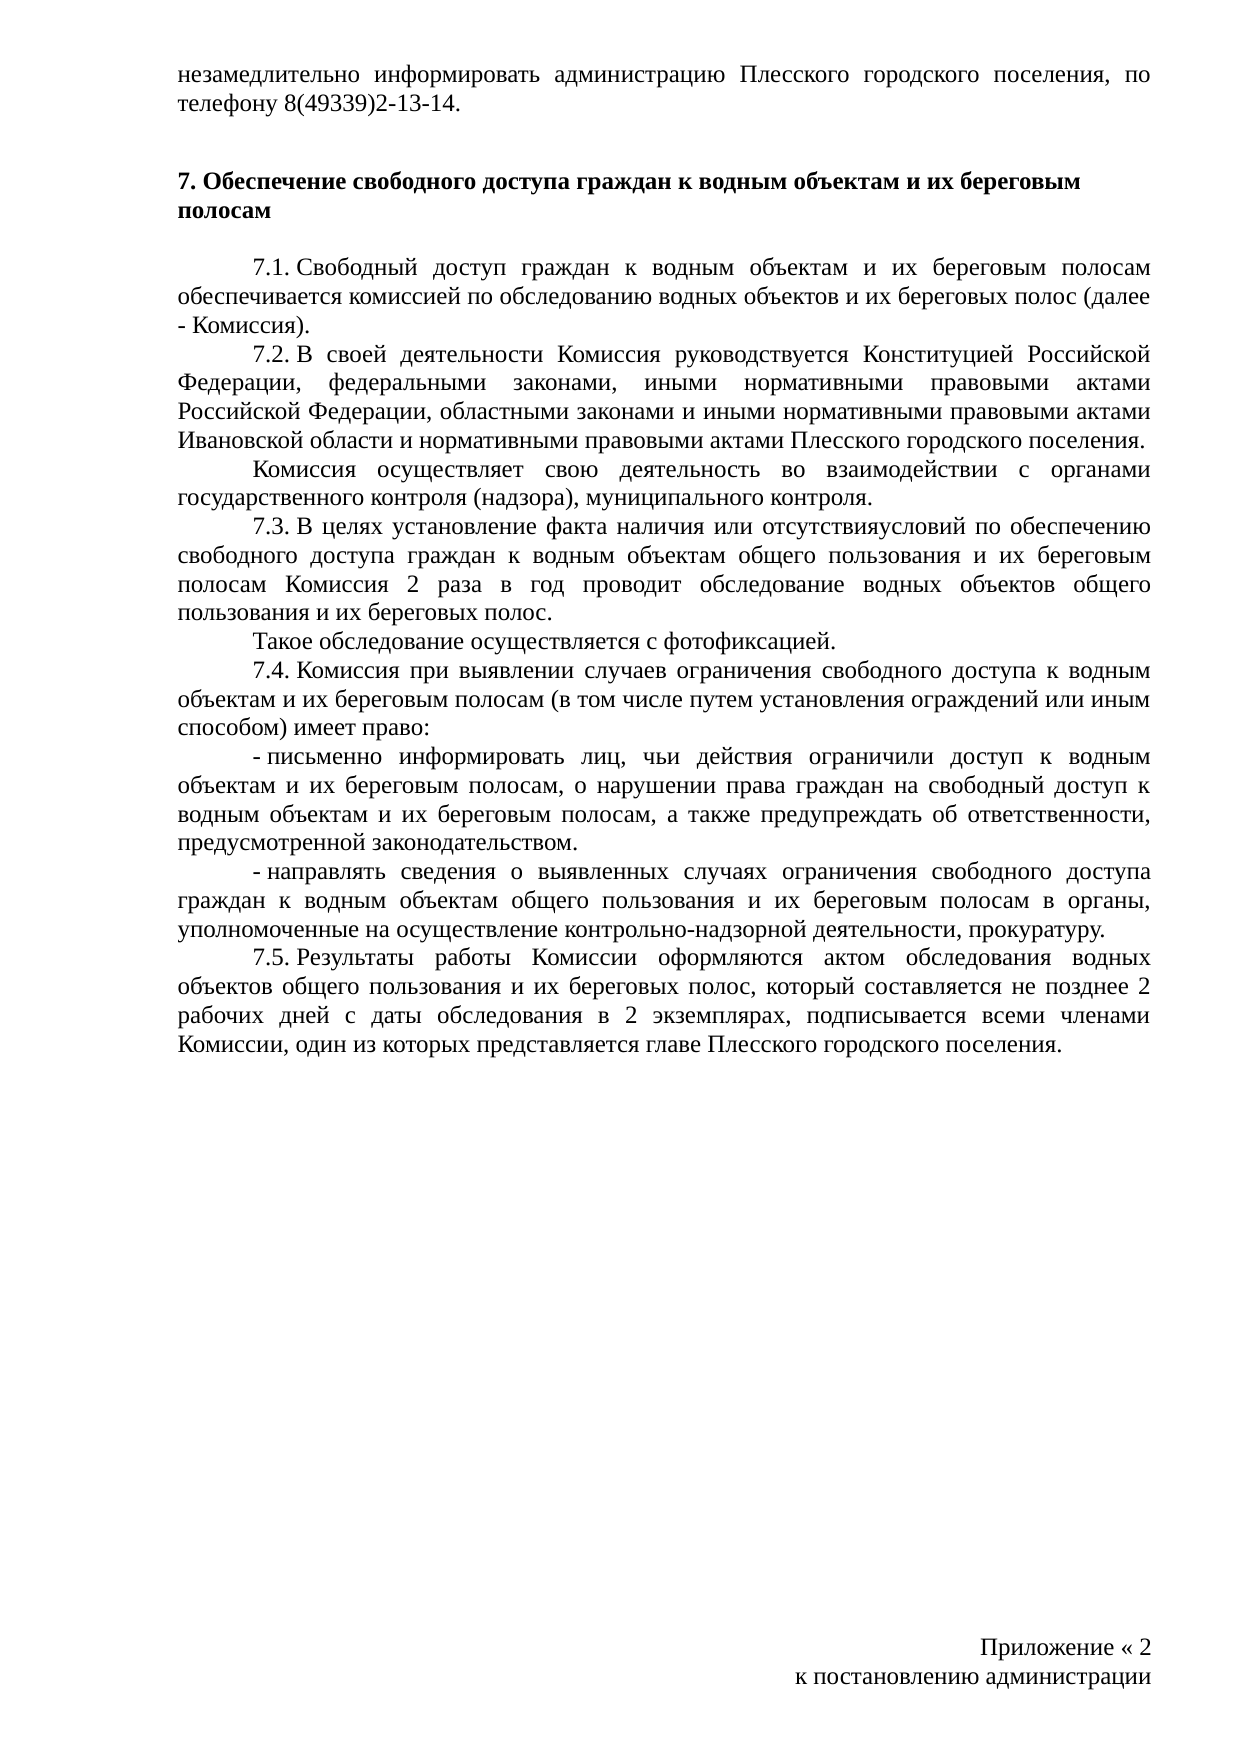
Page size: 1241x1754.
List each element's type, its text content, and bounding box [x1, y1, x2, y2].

text Комиссия осуществляет свою деятельность во взаимодействии с органами государственного контроля (надзора), муниципального контроля. [177, 454, 1152, 511]
text 7.5. Результаты работы Комиссии оформляются актом обследования водных объектов общего пользования и их береговых полос, который составляется не позднее 2 рабочих дней с даты обследования в 2 экземплярах, подписывается всеми членами Комиссии, один из которых представляется главе Плесского городского поселения. [177, 942, 1152, 1057]
text 7.3. В целях установление факта наличия или отсутствияусловий по обеспечению свободного доступа граждан к водным объектам общего пользования и их береговым полосам Комиссия 2 раза в год проводит обследование водных объектов общего пользования и их береговых полос. [177, 511, 1152, 626]
text 7.2. В своей деятельности Комиссия руководствуется Конституцией Российской Федерации, федеральными законами, иными нормативными правовыми актами Российской Федерации, областными законами и иными нормативными правовыми актами Ивановской области и нормативными правовыми актами Плесского городского поселения. [177, 339, 1152, 454]
subtitle 7. Обеспечение свободного доступа граждан к водным объектам и их береговым полосам [177, 166, 1152, 224]
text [177, 59, 1152, 117]
text Приложение « 2 [177, 1632, 1152, 1661]
text Такое обследование осуществляется с фотофиксацией. [177, 626, 1152, 655]
text 7.4. Комиссия при выявлении случаев ограничения свободного доступа к водным объектам и их береговым полосам (в том числе путем установления ограждений или иным способом) имеет право: [177, 655, 1152, 741]
text 7.1. Свободный доступ граждан к водным объектам и их береговым полосам обеспечивается комиссией по обследованию водных объектов и их береговых полос (далее - Комиссия). [177, 252, 1152, 339]
text - направлять сведения о выявленных случаях ограничения свободного доступа граждан к водным объектам общего пользования и их береговым полосам в органы, уполномоченные на осуществление контрольно-надзорной деятельности, прокуратуру. [177, 856, 1152, 942]
text - письменно информировать лиц, чьи действия ограничили доступ к водным объектам и их береговым полосам, о нарушении права граждан на свободный доступ к водным объектам и их береговым полосам, а также предупреждать об ответственности, предусмотренной законодательством. [177, 741, 1152, 856]
text к постановлению администрации [177, 1661, 1152, 1690]
